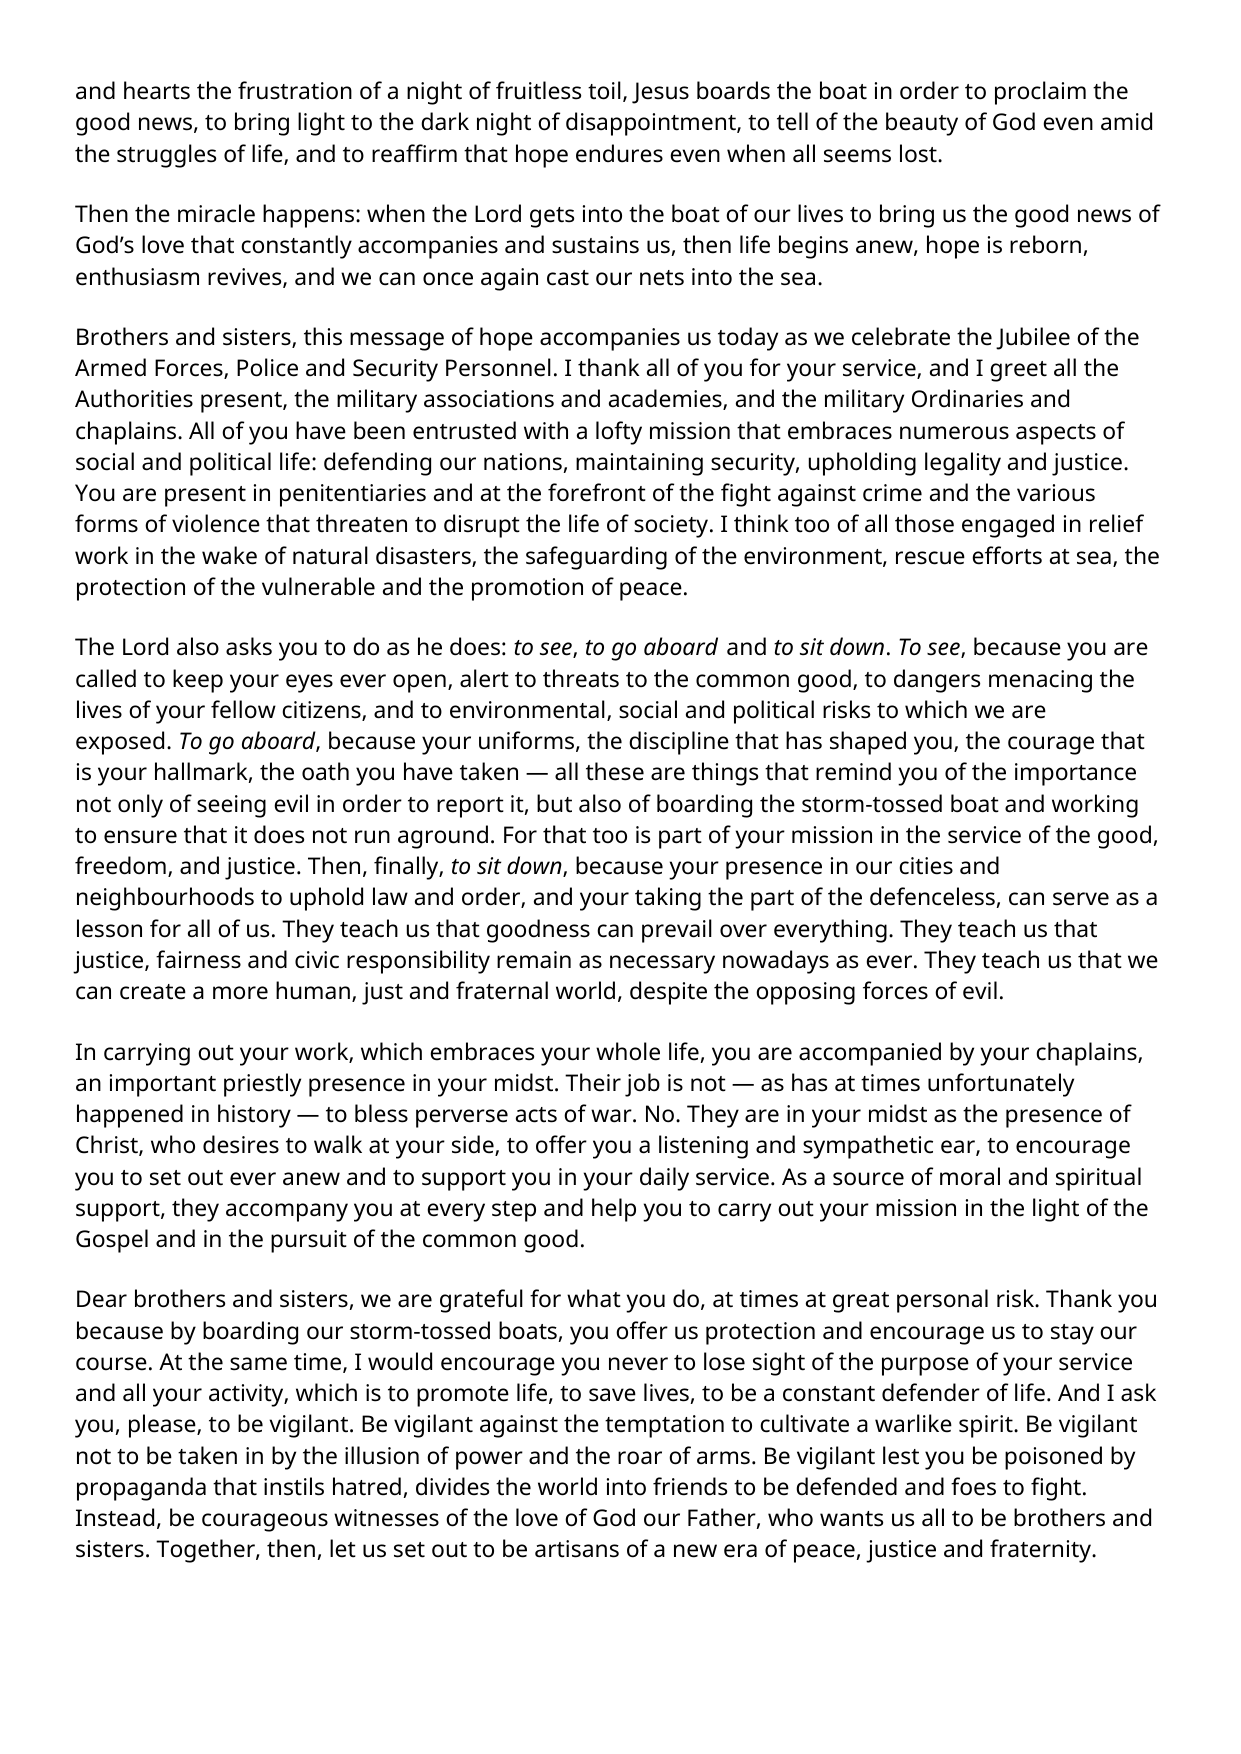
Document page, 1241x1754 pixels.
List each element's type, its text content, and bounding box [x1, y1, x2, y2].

text Then the miracle happens: when the Lord gets into the boat of our lives to bring us the good news of God’s love that constantly accompanies and sustains us, then life begins anew, hope is reborn, enthusiasm revives, and we can once again cast our nets into the sea. [75, 198, 1165, 292]
text Brothers and sisters, this message of hope accompanies us today as we celebrate the Jubilee of the Armed Forces, Police and Security Personnel. I thank all of you for your service, and I greet all the Authorities present, the military associations and academies, and the military Ordinaries and chaplains. All of you have been entrusted with a lofty mission that embraces numerous aspects of social and political life: defending our nations, maintaining security, upholding legality and justice. You are present in penitentiaries and at the forefront of the fight against crime and the various forms of violence that threaten to disrupt the life of society. I think too of all those engaged in relief work in the wake of natural disasters, the safeguarding of the environment, rescue efforts at sea, the protection of the vulnerable and the promotion of peace. [75, 321, 1165, 602]
text In carrying out your work, which embraces your whole life, you are accompanied by your chaplains, an important priestly presence in your midst. Their job is not — as has at times unfortunately happened in history — to bless perverse acts of war. No. They are in your midst as the presence of Christ, who desires to walk at your side, to offer you a listening and sympathetic ear, to encourage you to set out ever anew and to support you in your daily service. As a source of moral and spiritual support, they accompany you at every step and help you to carry out your mission in the light of the Gospel and in the pursuit of the common good. [75, 1035, 1165, 1254]
text Dear brothers and sisters, we are grateful for what you do, at times at great personal risk. Thank you because by boarding our storm-tossed boats, you offer us protection and encourage us to stay our course. At the same time, I would encourage you never to lose sight of the purpose of your service and all your activity, which is to promote life, to save lives, to be a constant defender of life. And I ask you, please, to be vigilant. Be vigilant against the temptation to cultivate a warlike spirit. Be vigilant not to be taken in by the illusion of power and the roar of arms. Be vigilant lest you be poisoned by propaganda that instils hatred, divides the world into friends to be defended and foes to fight. Instead, be courageous witnesses of the love of God our Father, who wants us all to be brothers and sisters. Together, then, let us set out to be artisans of a new era of peace, justice and fraternity. [75, 1283, 1165, 1564]
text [75, 75, 1165, 169]
text The Lord also asks you to do as he does: to see, to go aboard and to sit down. To see, because you are called to keep your eyes ever open, alert to threats to the common good, to dangers menacing the lives of your fellow citizens, and to environmental, social and political risks to which we are exposed. To go aboard, because your uniforms, the discipline that has shaped you, the courage that is your hallmark, the oath you have taken — all these are things that remind you of the importance not only of seeing evil in order to report it, but also of boarding the storm-tossed boat and working to ensure that it does not run aground. For that too is part of your mission in the service of the good, freedom, and justice. Then, finally, to sit down, because your presence in our cities and neighbourhoods to uphold law and order, and your taking the part of the defenceless, can serve as a lesson for all of us. They teach us that goodness can prevail over everything. They teach us that justice, fairness and civic responsibility remain as necessary nowadays as ever. They teach us that we can create a more human, just and fraternal world, despite the opposing forces of evil. [75, 631, 1165, 1006]
